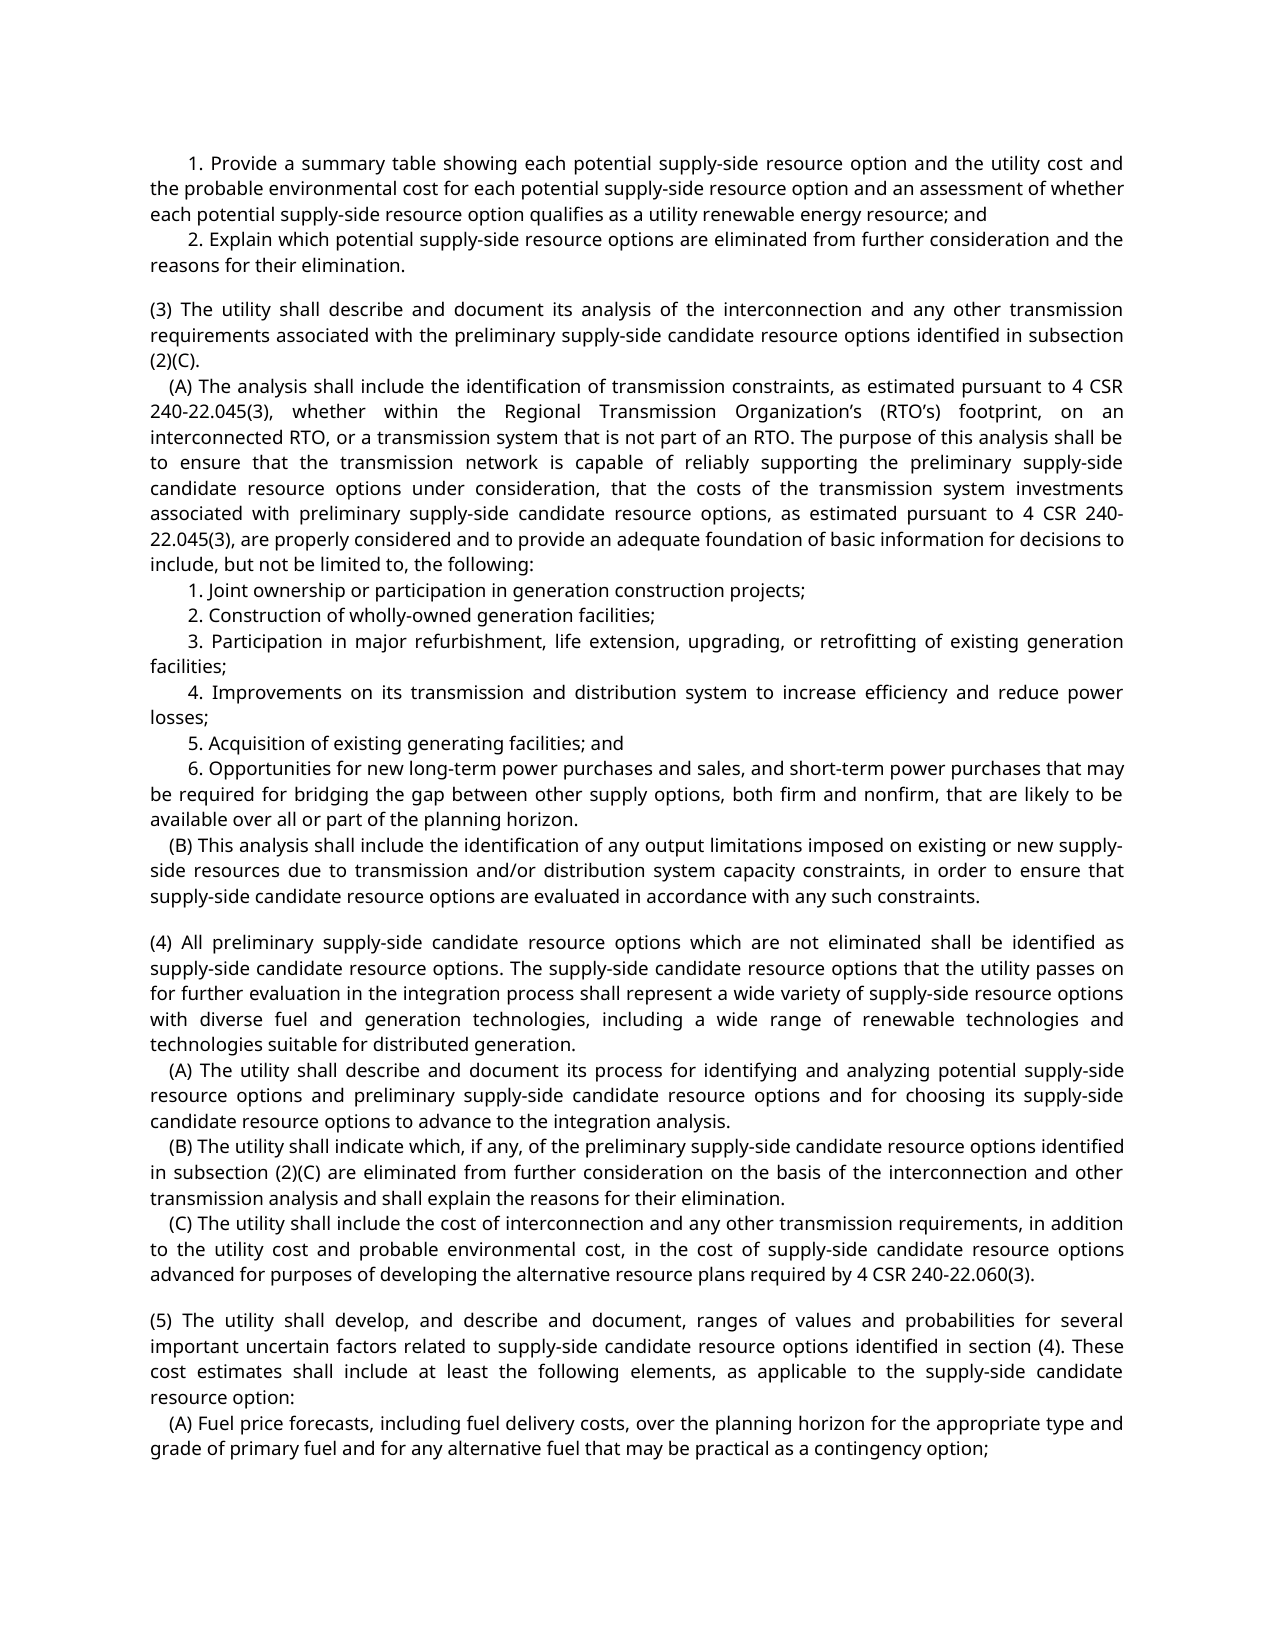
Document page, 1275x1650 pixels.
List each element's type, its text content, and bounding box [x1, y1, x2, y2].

text 2. Explain which potential supply-side resource options are eliminated from further consideration and the reasons for their elimination. [150, 227, 1125, 278]
text 4. Improvements on its transmission and distribution system to increase efficiency and reduce power losses; [150, 679, 1125, 730]
text (A) The utility shall describe and document its process for identifying and analyzing potential supply-side resource options and preliminary supply-side candidate resource options and for choosing its supply-side candidate resource options to advance to the integration analysis. [150, 1057, 1125, 1134]
text 1. Provide a summary table showing each potential supply-side resource option and the utility cost and the probable environmental cost for each potential supply-side resource option and an assessment of whether each potential supply-side resource option qualifies as a utility renewable energy resource; and [150, 150, 1125, 227]
text (3) The utility shall describe and document its analysis of the interconnection and any other transmission requirements associated with the preliminary supply-side candidate resource options identified in subsection (2)(C). [150, 296, 1125, 373]
text 6. Opportunities for new long-term power purchases and sales, and short-term power purchases that may be required for bridging the gap between other supply options, both firm and nonfirm, that are likely to be available over all or part of the planning horizon. [150, 756, 1125, 832]
text (4) All preliminary supply-side candidate resource options which are not eliminated shall be identified as supply-side candidate resource options. The supply-side candidate resource options that the utility passes on for further evaluation in the integration process shall represent a wide variety of supply-side resource options with diverse fuel and generation technologies, including a wide range of renewable technologies and technologies suitable for distributed generation. [150, 930, 1125, 1057]
text 1. Joint ownership or participation in generation construction projects; [150, 577, 1125, 603]
text 5. Acquisition of existing generating facilities; and [150, 730, 1125, 756]
text 2. Construction of wholly-owned generation facilities; [150, 603, 1125, 628]
text (B) The utility shall indicate which, if any, of the preliminary supply-side candidate resource options identified in subsection (2)(C) are eliminated from further consideration on the basis of the interconnection and other transmission analysis and shall explain the reasons for their elimination. [150, 1134, 1125, 1210]
text (C) The utility shall include the cost of interconnection and any other transmission requirements, in addition to the utility cost and probable environmental cost, in the cost of supply-side candidate resource options advanced for purposes of developing the alternative resource plans required by 4 CSR 240-22.060(3). [150, 1210, 1125, 1287]
text (B) This analysis shall include the identification of any output limitations imposed on existing or new supply-side resources due to transmission and/or distribution system capacity constraints, in order to ensure that supply-side candidate resource options are evaluated in accordance with any such constraints. [150, 832, 1125, 909]
text (A) Fuel price forecasts, including fuel delivery costs, over the planning horizon for the appropriate type and grade of primary fuel and for any alternative fuel that may be practical as a contingency option; [150, 1410, 1125, 1461]
text (5) The utility shall develop, and describe and document, ranges of values and probabilities for several important uncertain factors related to supply-side candidate resource options identified in section (4). These cost estimates shall include at least the following elements, as applicable to the supply-side candidate resource option: [150, 1308, 1125, 1410]
text (A) The analysis shall include the identification of transmission constraints, as estimated pursuant to 4 CSR 240-22.045(3), whether within the Regional Transmission Organization’s (RTO’s) footprint, on an interconnected RTO, or a transmission system that is not part of an RTO. The purpose of this analysis shall be to ensure that the transmission network is capable of reliably supporting the preliminary supply-side candidate resource options under consideration, that the costs of the transmission system investments associated with preliminary supply-side candidate resource options, as estimated pursuant to 4 CSR 240-22.045(3), are properly considered and to provide an adequate foundation of basic information for decisions to include, but not be limited to, the following: [150, 373, 1125, 577]
text 3. Participation in major refurbishment, life extension, upgrading, or retrofitting of existing generation facilities; [150, 628, 1125, 679]
